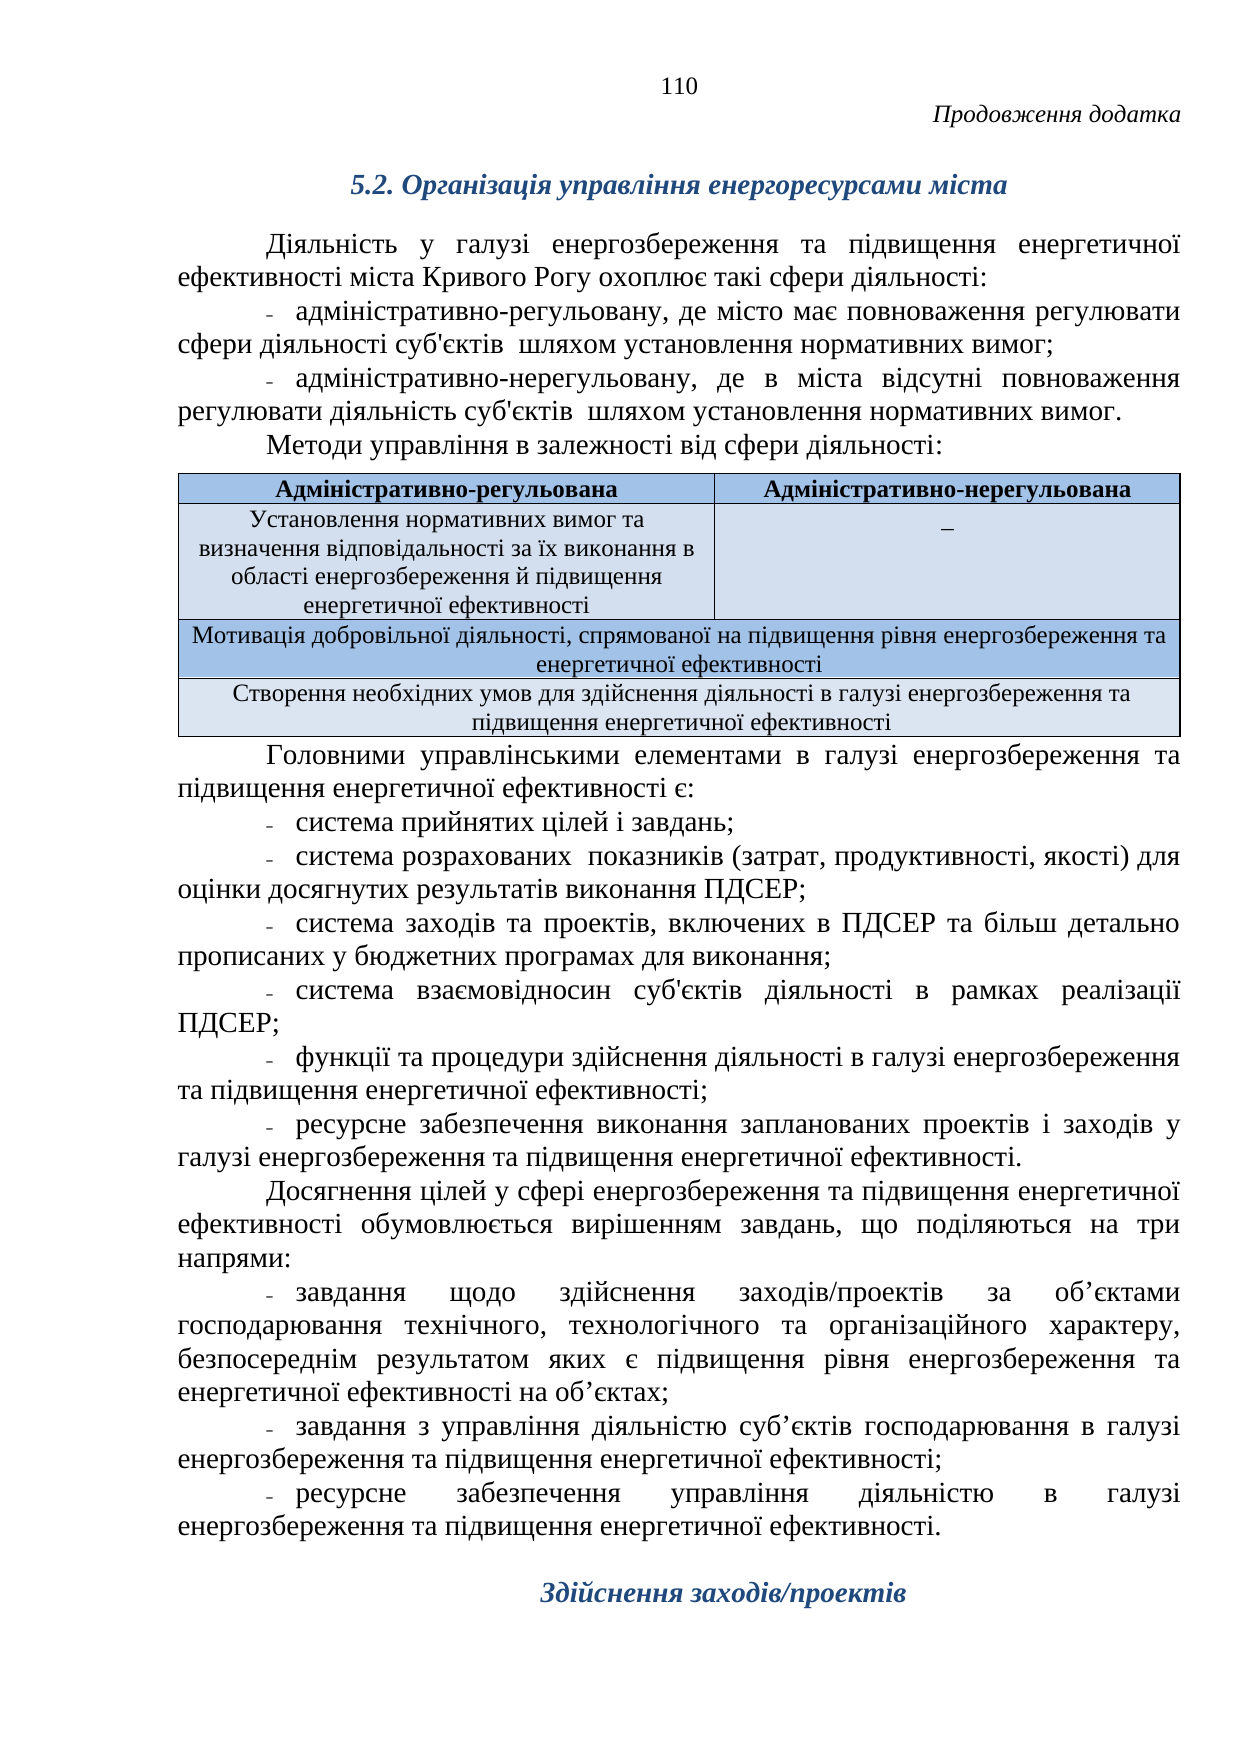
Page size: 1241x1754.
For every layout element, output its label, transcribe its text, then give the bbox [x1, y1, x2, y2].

text Головними управлінськими елементами в галузі енергозбереження та підвищення енергетичної ефективності є: [177, 737, 1181, 804]
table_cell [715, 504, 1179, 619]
list завдання щодо здійснення заходів/проектів за об’єктами господарювання технічного, технологічного та організаційного характеру, безпосереднім результатом яких є підвищення рівня енергозбереження та енергетичної ефективності на об’єктах; [177, 1274, 1181, 1408]
list завдання з управління діяльністю суб’єктів господарювання в галузі енергозбереження та підвищення енергетичної ефективності; [177, 1408, 1181, 1475]
list система розрахованих показників (затрат, продуктивності, якості) для оцінки досягнутих результатів виконання ПДСЕР; [177, 838, 1181, 905]
list ресурсне забезпечення виконання запланованих проектів і заходів у галузі енергозбереження та підвищення енергетичної ефективності. [177, 1106, 1181, 1173]
list ресурсне забезпечення управління діяльністю в галузі енергозбереження та підвищення енергетичної ефективності. [177, 1475, 1181, 1542]
list система прийнятих цілей і завдань; [177, 804, 1181, 838]
list адміністративно-регульовану, де місто має повноваження регулювати сфери діяльності суб'єктів шляхом установлення нормативних вимог; [177, 293, 1181, 360]
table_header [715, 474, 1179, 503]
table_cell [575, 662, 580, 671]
text Здійснення заходів/проектів [177, 1576, 1181, 1609]
text Методи управління в залежності від сфери діяльності: [177, 427, 1181, 461]
list функції та процедури здійснення діяльності в галузі енергозбереження та підвищення енергетичної ефективності; [177, 1039, 1181, 1106]
list система заходів та проектів, включених в ПДСЕР та більш детально прописаних у бюджетних програмах для виконання; [177, 905, 1181, 972]
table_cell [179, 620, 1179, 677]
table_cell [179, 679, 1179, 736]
text Діяльність у галузі енергозбереження та підвищення енергетичної ефективності міста Кривого Рогу охоплює такі сфери діяльності: [177, 226, 1181, 293]
list адміністративно-нерегульовану, де в міста відсутні повноваження регулювати діяльність суб'єктів шляхом установлення нормативних вимог. [177, 360, 1181, 427]
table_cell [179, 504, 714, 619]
list система взаємовідносин суб'єктів діяльності в рамках реалізації ПДСЕР; [177, 972, 1181, 1039]
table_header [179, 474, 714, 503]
text Досягнення цілей у сфері енергозбереження та підвищення енергетичної ефективності обумовлюється вирішенням завдань, що поділяються на три напрями: [177, 1173, 1181, 1274]
subtitle 5.2. Організація управління енергоресурсами міста [177, 167, 1181, 201]
